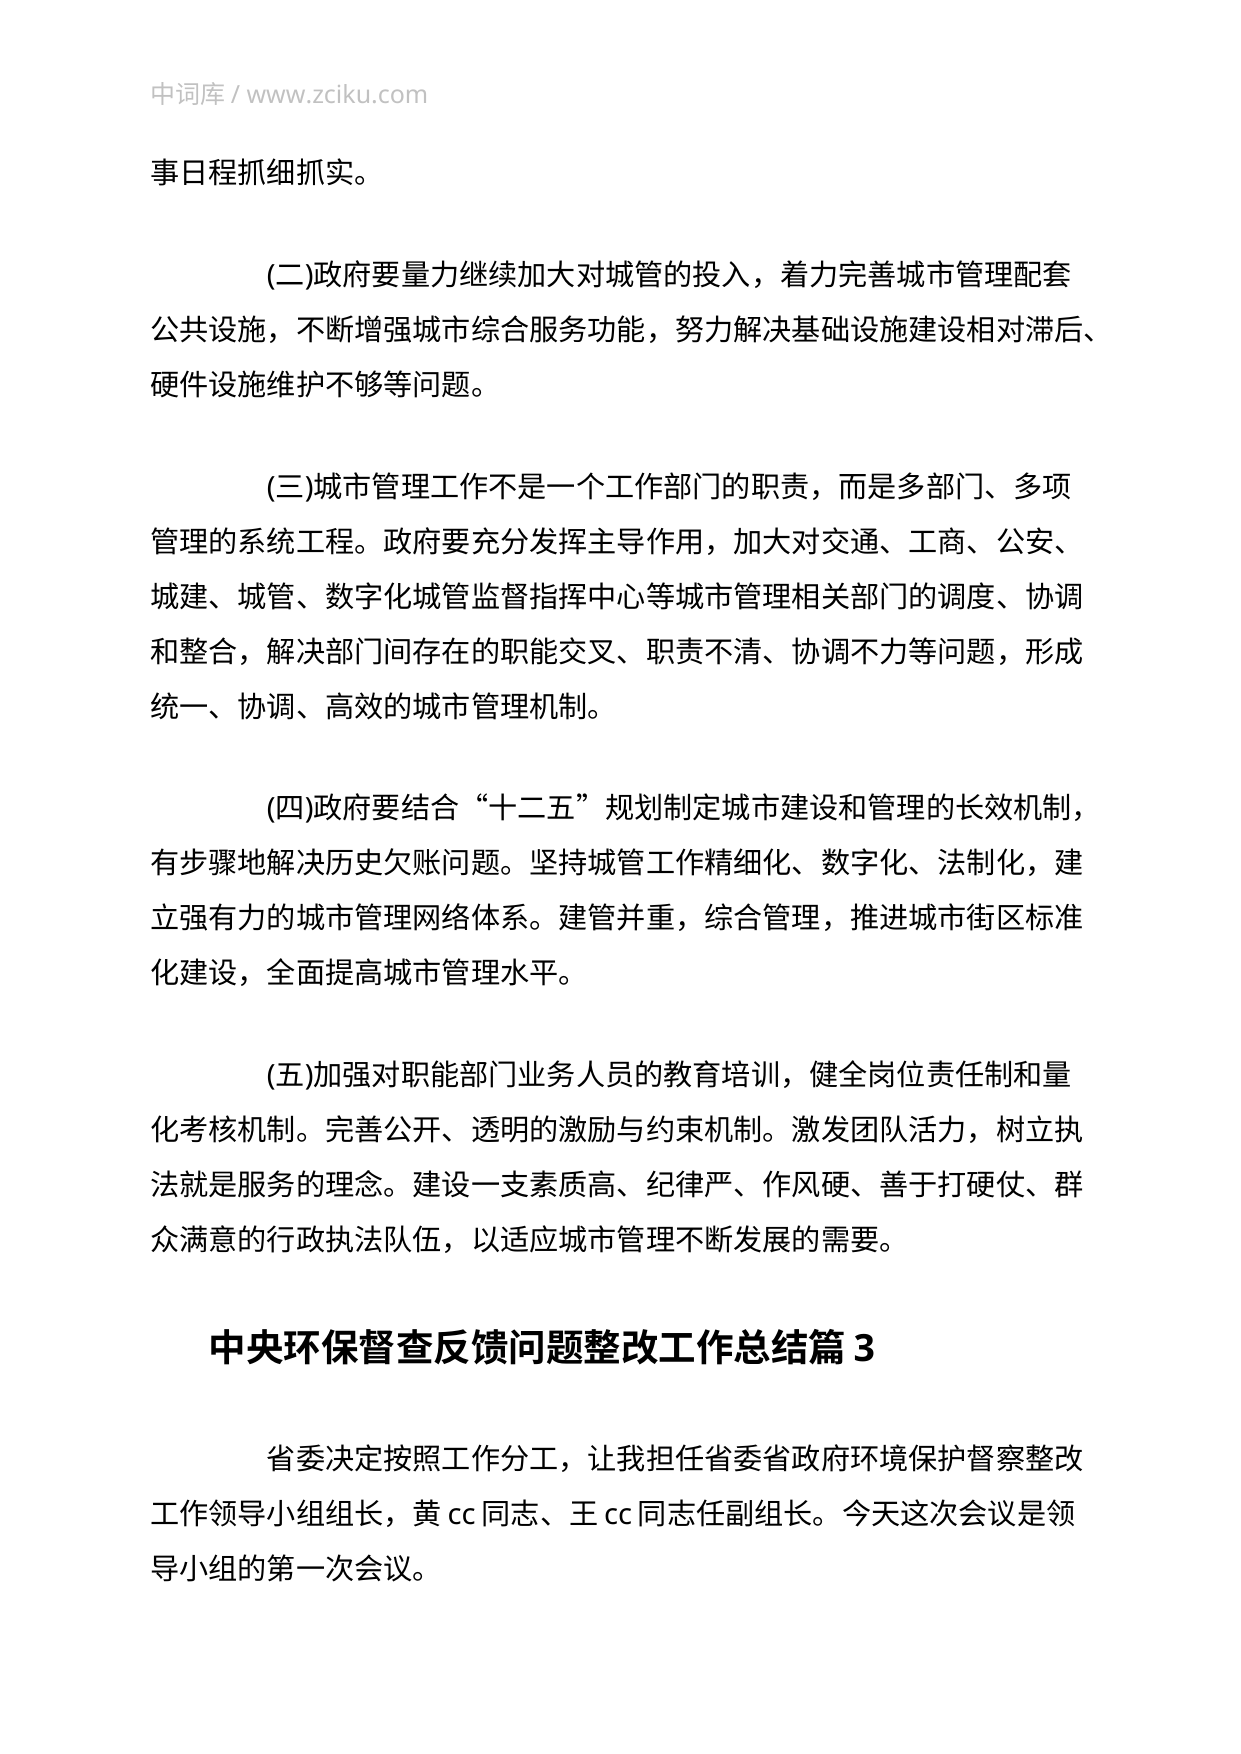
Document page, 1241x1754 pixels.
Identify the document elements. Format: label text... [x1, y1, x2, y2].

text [150, 150, 1090, 192]
text (二)政府要量力继续加大对城管的投入，着力完善城市管理配套公共设施，不断增强城市综合服务功能，努力解决基础设施建设相对滞后、硬件设施维护不够等问题。 [150, 252, 1090, 404]
text (五)加强对职能部门业务人员的教育培训，健全岗位责任制和量化考核机制。完善公开、透明的激励与约束机制。激发团队活力，树立执法就是服务的理念。建设一支素质高、纪律严、作风硬、善于打硬仗、群众满意的行政执法队伍，以适应城市管理不断发展的需要。 [150, 1051, 1090, 1258]
text (三)城市管理工作不是一个工作部门的职责，而是多部门、多项管理的系统工程。政府要充分发挥主导作用，加大对交通、工商、公安、城建、城管、数字化城管监督指挥中心等城市管理相关部门的调度、协调和整合，解决部门间存在的职能交叉、职责不清、协调不力等问题，形成统一、协调、高效的城市管理机制。 [150, 463, 1090, 725]
text 中央环保督查反馈问题整改工作总结篇3 [150, 1318, 1090, 1372]
text 省委决定按照工作分工，让我担任省委省政府环境保护督察整改工作领导小组组长，黄cc同志、王cc同志任副组长。今天这次会议是领导小组的第一次会议。 [150, 1436, 1090, 1588]
text (四)政府要结合“十二五”规划制定城市建设和管理的长效机制，有步骤地解决历史欠账问题。坚持城管工作精细化、数字化、法制化，建立强有力的城市管理网络体系。建管并重，综合管理，推进城市街区标准化建设，全面提高城市管理水平。 [150, 785, 1090, 992]
